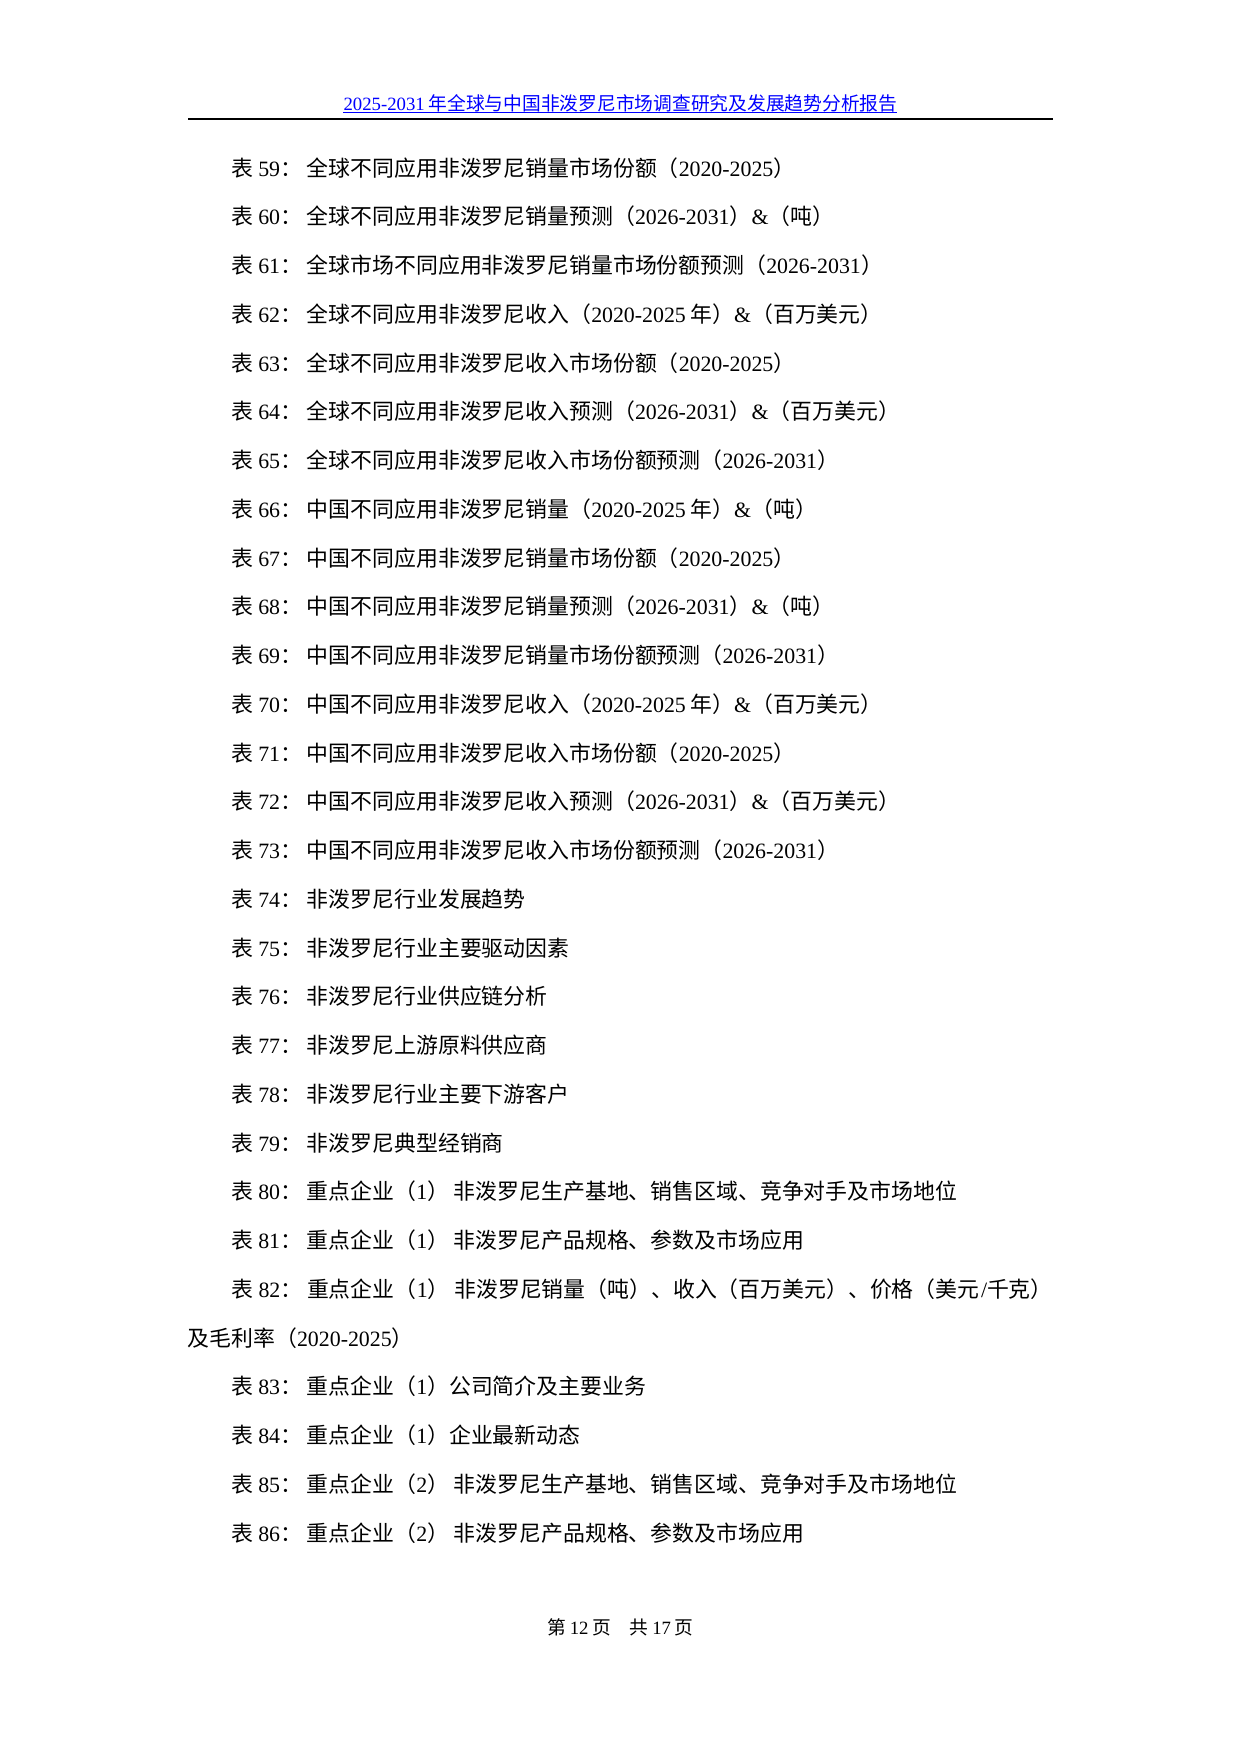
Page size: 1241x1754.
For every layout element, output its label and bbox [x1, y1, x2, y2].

text [187, 150, 1053, 1548]
